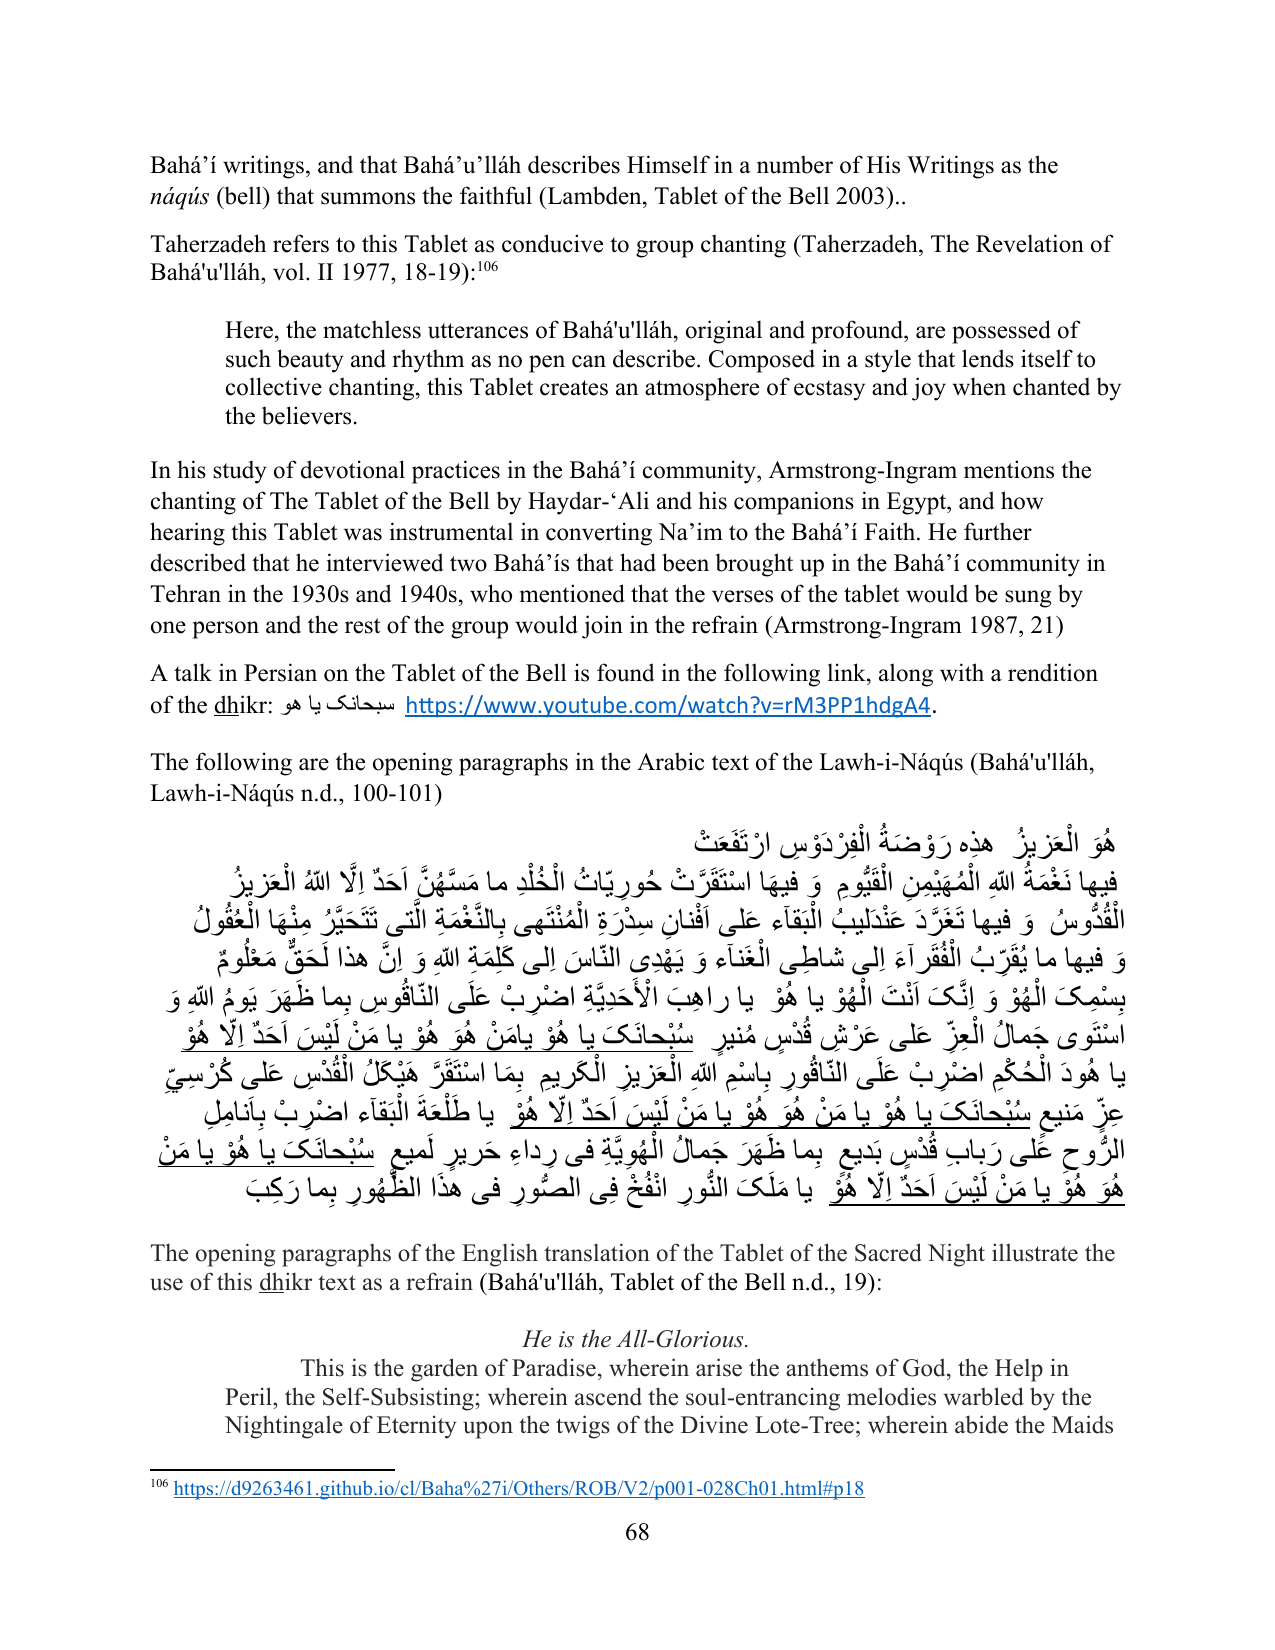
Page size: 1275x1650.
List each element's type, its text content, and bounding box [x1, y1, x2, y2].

text وَ فيها ما يُقَرِّبُ الْفُقَرآءَ اِلی شاطِی الْغَنآء وَ يَهْدِی النّاسَ اِلی کَلِمَةِ اللّهِ وَ اِنَّ هذا لَحَقٌّ مَعْلُومٌ بِسْمِکَ الْهُوْ وَ اِنَّکَ اَنْتَ الْهُوْ يا هُوْ يا راهِبَ الْأَحَدِيَّةِ اضْرِبْ عَلَی النّاقُوسِ بِما ظَهَرَ يَومُ اللّهِ وَ اسْتَوی جَمالُ الْعِزِّ عَلی عَرْشِ قُدْسٍ مُنيرٍ سُبْحانَکَ يا هُوْ يامَنْ هُوَ هُوْ يا مَنْ لَيْسَ اَحَدٌ اِلّا هُوْ يا هُودَ الْحُکْمِ اضْرِبْ عَلَی النّاقُورِ بِاسْمِ اللّهِ الْعَزيزِ الْکَريمِ بِمَا اسْتَقَرَّ هَيْکَلُ الْقُدْسِ عَلی کُرْسِيِّ عِزٍّ مَنيعٍ سُبْحانَکَ يا هُوْ يا مَنْ هُوَ هُوْ يا مَنْ لَيْسَ اَحَدٌ اِلّا هُوْ يا طَلْعَةَ الْبَقآء اضْرِبْ بِاَنامِلِ الرُّوحِ عَلی رَبابِ قُدْسٍ بَديعٍ بِما ظَهَرَ جَمالُ الْهُوِيَّةِ فی رِداءِ حَريرٍ لَميعٍ سُبْحانَکَ يا هُوْ يا مَنْ هُوَ هُوْ يا مَنْ لَيْسَ اَحَدٌ اِلّا هُوْ يا مَلَکَ النُّورِ انْفُخْ فِی الصُّورِ فی هذَا الظُّهُورِ بِما رَکِبَ [150, 941, 1125, 1209]
text The following are the opening paragraphs in the Arabic text of the Lawh-i-Náqús [150, 747, 1125, 807]
text The opening paragraphs of the English translation of the Tablet of the Sacred Night illustrate the use of this dhikr text as a refrain : [150, 1238, 1125, 1295]
text Taherzadeh refers to this Tablet as conducive to group chanting : [150, 229, 1125, 286]
text هُوَ الْعَزيزُ هذِه رَوْضَةُ الْفِرْدَوْسِ ارْتَفَعَتْ [150, 826, 1125, 864]
text In his study of devotional practices in the Bahá’í community, Armstrong-Ingram mentions the chanting of The Tablet of the Bell by Haydar-‘Ali and his companions in Egypt, and how hearing this Tablet was instrumental in converting Na’im to the Bahá’í Faith. He further described that he interviewed two Bahá’ís that had been brought up in the Bahá’í community in Tehran in the 1930s and 1940s, who mentioned that the verses of the tablet would be sung by one person and the rest of the group would join in the refrain [150, 455, 1125, 639]
text فيها نَغْمَةُ اللّهِ الْمُهَيْمِنِ الْقَيُّومِ وَ فيهَا اسْتَقَرَّتْ حُورِيّاتُ الْخُلْدِ ما مَسَّهُنَّ اَحَدٌ اِلَّا اللّهُ الْعَزيزُ [150, 864, 1125, 902]
text A talk in Persian on the Tablet of the Bell is found in the following link, along with a rendition of the dhikr: سبحانک یا هو https://www.youtube.com/watch?v=rM3PP1hdgA4. [150, 658, 1125, 719]
text He is the All-Glorious. [150, 1324, 1125, 1353]
text الْقُدُّوسُ وَ فيها تَغَرَّدَ عَنْدَليبُ الْبَقآء عَلی اَفْنانِ سِدْرَةِ الْمُنْتَهی بِالنَّغْمَةِ الَّتی تَتَحَيَّرُ مِنْهَا الْعُقُولُ [150, 902, 1125, 941]
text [150, 150, 1125, 210]
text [225, 1353, 1125, 1439]
text Here, the matchless utterances of Bahá'u'lláh, original and profound, are possessed of such beauty and rhythm as no pen can describe. Composed in a style that lends itself to collective chanting, this Tablet creates an atmosphere of ecstasy and joy when chanted by the believers. [225, 315, 1125, 430]
